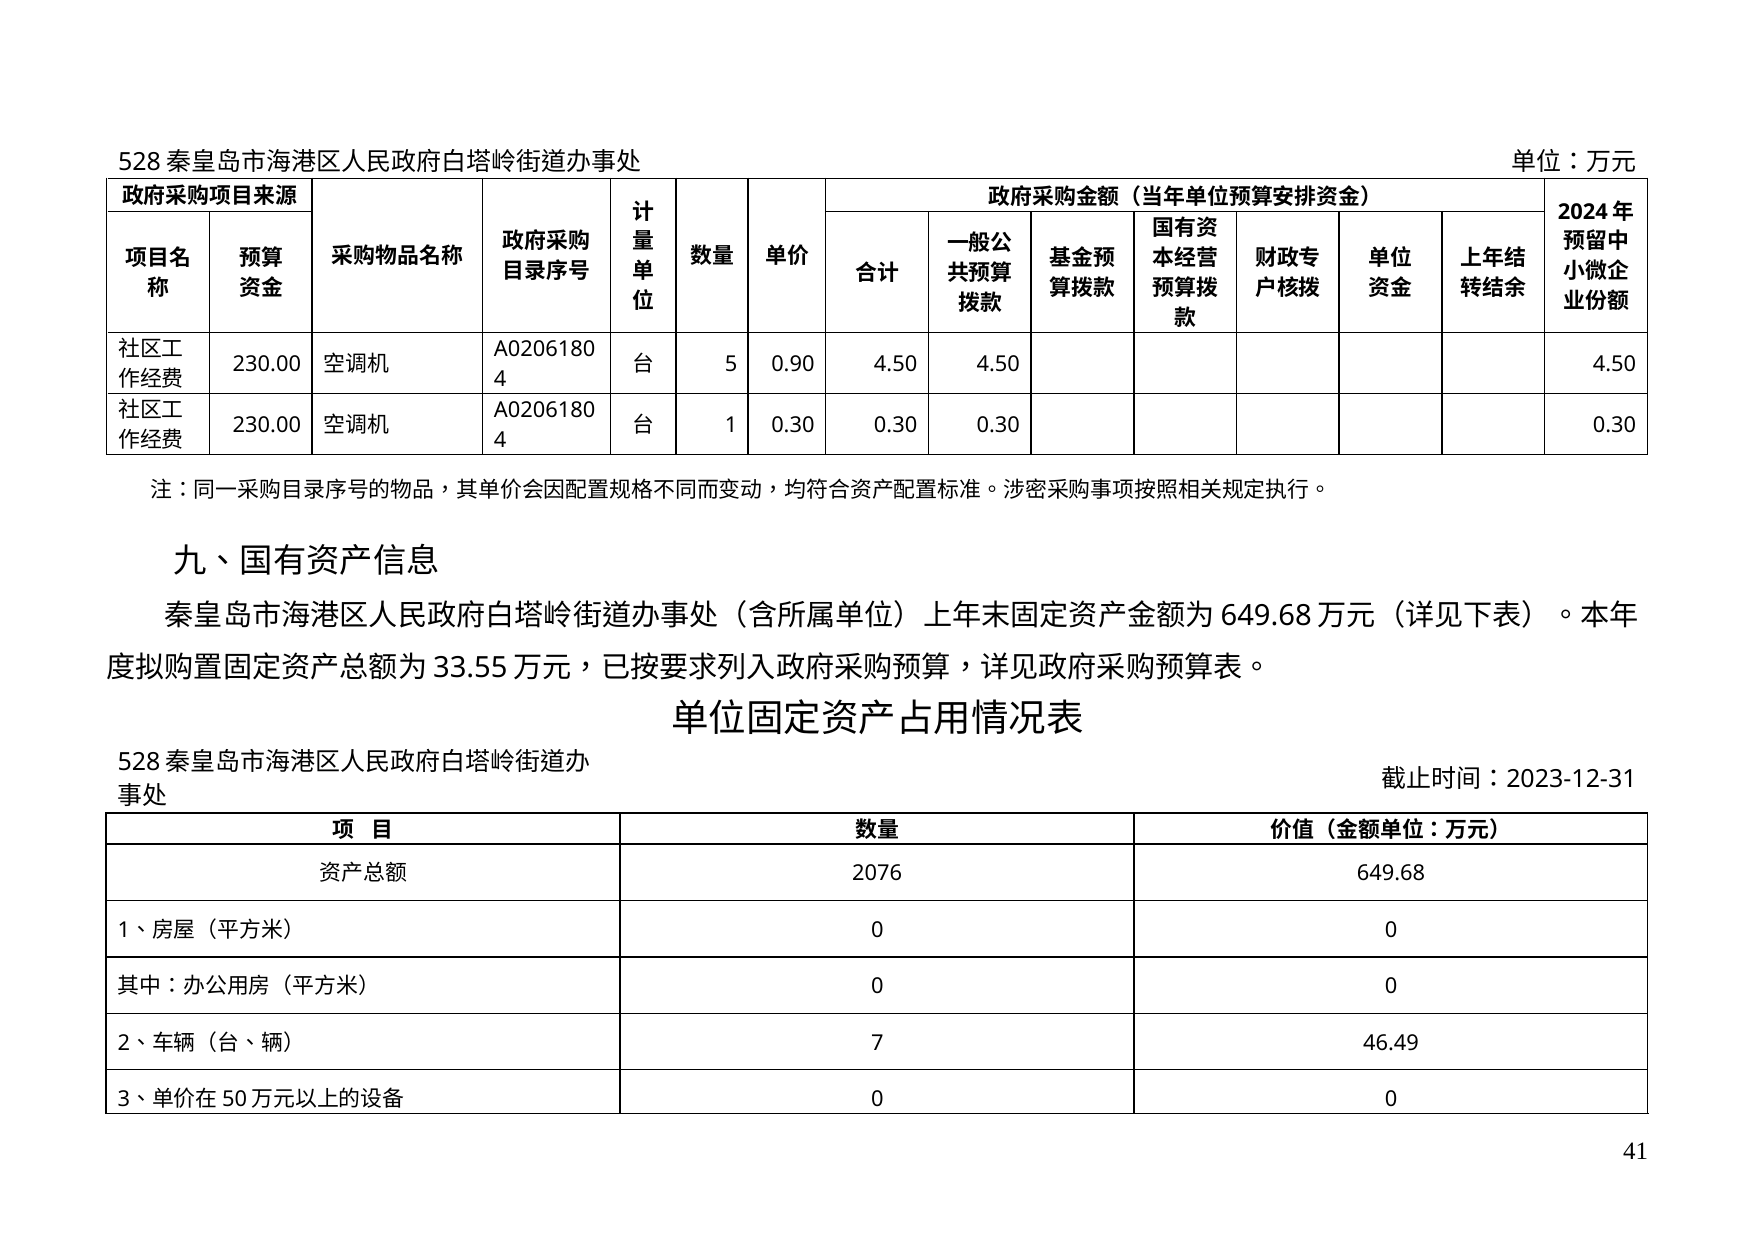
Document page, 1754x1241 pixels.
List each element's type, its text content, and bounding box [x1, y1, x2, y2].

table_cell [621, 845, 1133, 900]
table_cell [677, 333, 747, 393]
table_cell 计量 单位 [611, 179, 675, 331]
text 秦皇岛市海港区人民政府白塔岭街道办事处（含所属单位）上年末固定资产金额为649.68万元（详见下表）。本年度拟购置固定资产总额为33.55万元，已按要求列入政府采购预算，详见政府采购预算表。 [106, 584, 1648, 688]
table_cell 单价 [749, 179, 825, 331]
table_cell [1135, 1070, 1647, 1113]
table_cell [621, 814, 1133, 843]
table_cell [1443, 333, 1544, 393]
table_cell 2024年 预留中 小微企 业份额 [1545, 179, 1647, 331]
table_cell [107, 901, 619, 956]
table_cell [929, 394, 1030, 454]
table_cell 数量 [677, 179, 747, 331]
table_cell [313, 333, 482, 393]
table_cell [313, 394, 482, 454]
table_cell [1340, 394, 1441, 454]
table_cell 政府采购项目来源 [107, 179, 311, 211]
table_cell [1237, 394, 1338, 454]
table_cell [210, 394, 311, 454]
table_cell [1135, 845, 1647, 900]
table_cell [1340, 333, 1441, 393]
table_header 单位：万元 [826, 143, 1647, 177]
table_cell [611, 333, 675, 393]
table_cell 政府采购目录序号 [483, 179, 610, 331]
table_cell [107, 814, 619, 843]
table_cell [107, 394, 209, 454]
table_cell 项目名称 [107, 212, 209, 331]
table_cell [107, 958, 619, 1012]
table_cell 一般公共预算拨款 [929, 212, 1030, 331]
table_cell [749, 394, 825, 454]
table_cell 采购物品名称 [313, 179, 482, 331]
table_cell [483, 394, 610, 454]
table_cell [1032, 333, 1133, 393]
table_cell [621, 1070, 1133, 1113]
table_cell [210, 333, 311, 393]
table_cell 预算 资金 [210, 212, 311, 331]
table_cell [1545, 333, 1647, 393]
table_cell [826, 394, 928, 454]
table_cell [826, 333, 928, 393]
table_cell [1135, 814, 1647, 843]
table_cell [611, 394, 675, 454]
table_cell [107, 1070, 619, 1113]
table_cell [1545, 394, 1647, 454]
text 九、国有资产信息 [106, 537, 1648, 583]
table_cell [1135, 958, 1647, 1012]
table_cell 财政专户核拨 [1237, 212, 1338, 331]
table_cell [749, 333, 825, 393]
table_cell 国有资本经营预算拨款 [1135, 212, 1236, 331]
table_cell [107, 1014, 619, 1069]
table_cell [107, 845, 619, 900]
text 注：同一采购目录序号的物品，其单价会因配置规格不同而变动，均符合资产配置标准。涉密采购事项按照相关规定执行。 [106, 455, 1648, 507]
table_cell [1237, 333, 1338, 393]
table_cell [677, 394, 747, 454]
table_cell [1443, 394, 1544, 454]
table_cell 合计 [826, 212, 928, 331]
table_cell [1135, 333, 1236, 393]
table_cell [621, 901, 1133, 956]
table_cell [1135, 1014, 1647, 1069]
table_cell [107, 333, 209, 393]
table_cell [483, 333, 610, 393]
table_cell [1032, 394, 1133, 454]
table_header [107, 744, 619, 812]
table_cell 上年结转结余 [1443, 212, 1544, 331]
table_cell 政府采购金额（当年单位预算安排资金） [826, 179, 1544, 211]
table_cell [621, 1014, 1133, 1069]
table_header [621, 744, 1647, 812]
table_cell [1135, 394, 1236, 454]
table_header 528秦皇岛市海港区人民政府白塔岭街道办事处 [107, 143, 825, 177]
text 单位固定资产占用情况表 [106, 688, 1648, 742]
table_cell 基金预算拨款 [1032, 212, 1133, 331]
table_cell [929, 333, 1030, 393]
table_cell 单位 资金 [1340, 212, 1441, 331]
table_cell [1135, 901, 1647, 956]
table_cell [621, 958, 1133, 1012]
